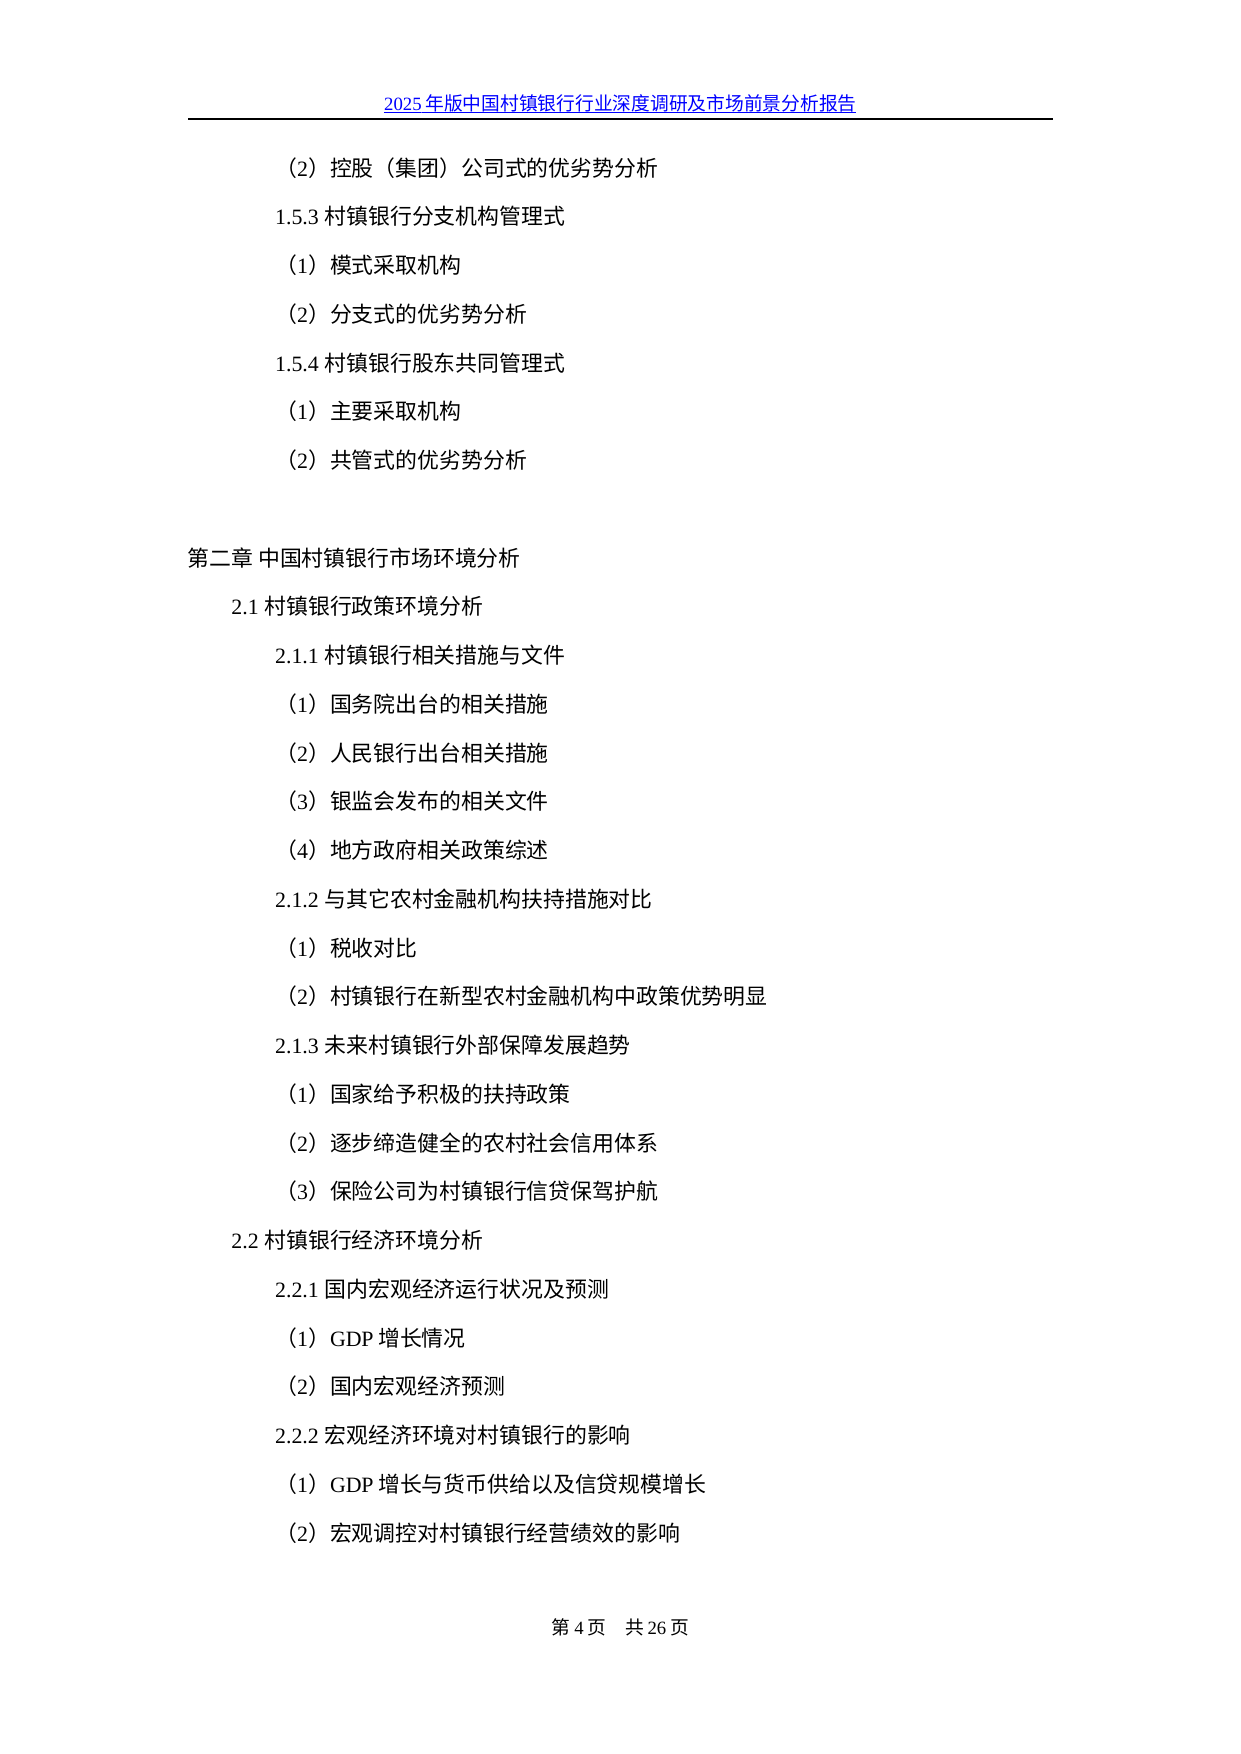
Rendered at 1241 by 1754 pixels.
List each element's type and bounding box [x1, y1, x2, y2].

text [187, 150, 1053, 1548]
